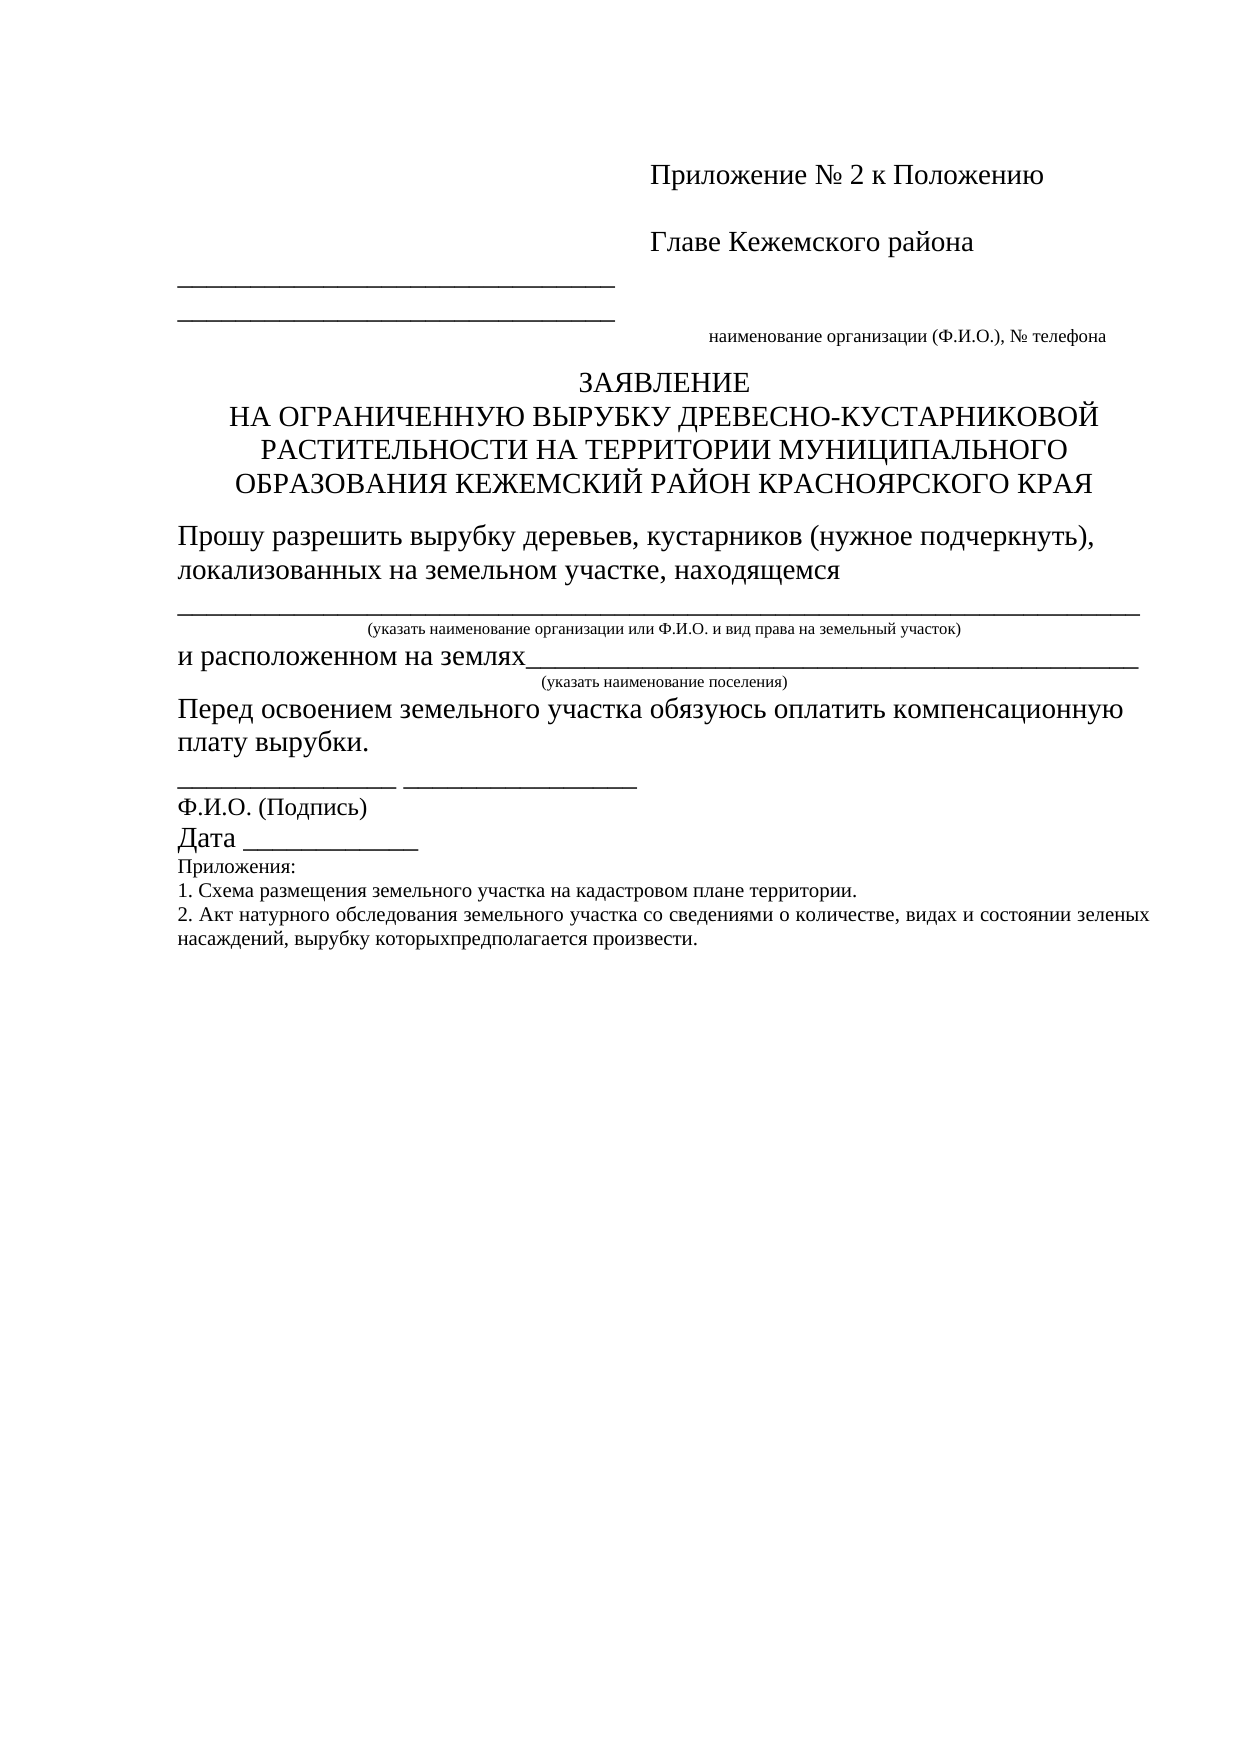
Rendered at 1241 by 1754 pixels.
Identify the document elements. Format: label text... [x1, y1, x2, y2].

text (указать наименование организации или Ф.И.О. и вид права на земельный участок) [177, 619, 1152, 638]
text Приложения: [177, 854, 1152, 878]
text ЗАЯВЛЕНИЕ [177, 365, 1152, 399]
text ______________________________ [177, 291, 1152, 324]
text Главе Кежемского района [650, 224, 1152, 257]
text Перед освоением земельного участка обязуюсь оплатить компенсационную [177, 691, 1152, 724]
text _______________ ________________ [177, 758, 1152, 792]
text Прошу разрешить вырубку деревьев, кустарников (нужное подчеркнуть), [177, 518, 1152, 552]
text 1. Схема размещения земельного участка на кадастровом плане территории. [177, 878, 1152, 902]
text __________________________________________________________________ [177, 586, 1152, 619]
text Дата ____________ [177, 820, 1152, 854]
text плату вырубки. [177, 724, 1152, 758]
text локализованных на земельном участке, находящемся [177, 552, 1152, 586]
text и расположенном на землях__________________________________________ [177, 638, 1152, 672]
text НА ОГРАНИЧЕННУЮ ВЫРУБКУ ДРЕВЕСНО-КУСТАРНИКОВОЙ [177, 399, 1152, 432]
text Ф.И.О. (Подпись) [177, 792, 1152, 820]
text (указать наименование поселения) [177, 672, 1152, 691]
text 2. Акт натурного обследования земельного участка со сведениями о количестве, видах и состоянии зеленых насаждений, вырубку которыхпредполагается произвести. [177, 902, 1152, 950]
text наименование организации (Ф.И.О.), № телефона [709, 324, 1152, 346]
text Приложение № 2 к Положению [650, 157, 1152, 190]
text ______________________________ [177, 257, 1152, 291]
text РАСТИТЕЛЬНОСТИ НА ТЕРРИТОРИИ МУНИЦИПАЛЬНОГО ОБРАЗОВАНИЯ КЕЖЕМСКИЙ РАЙОН КРАСНОЯРСКОГО КРАЯ [177, 432, 1152, 499]
